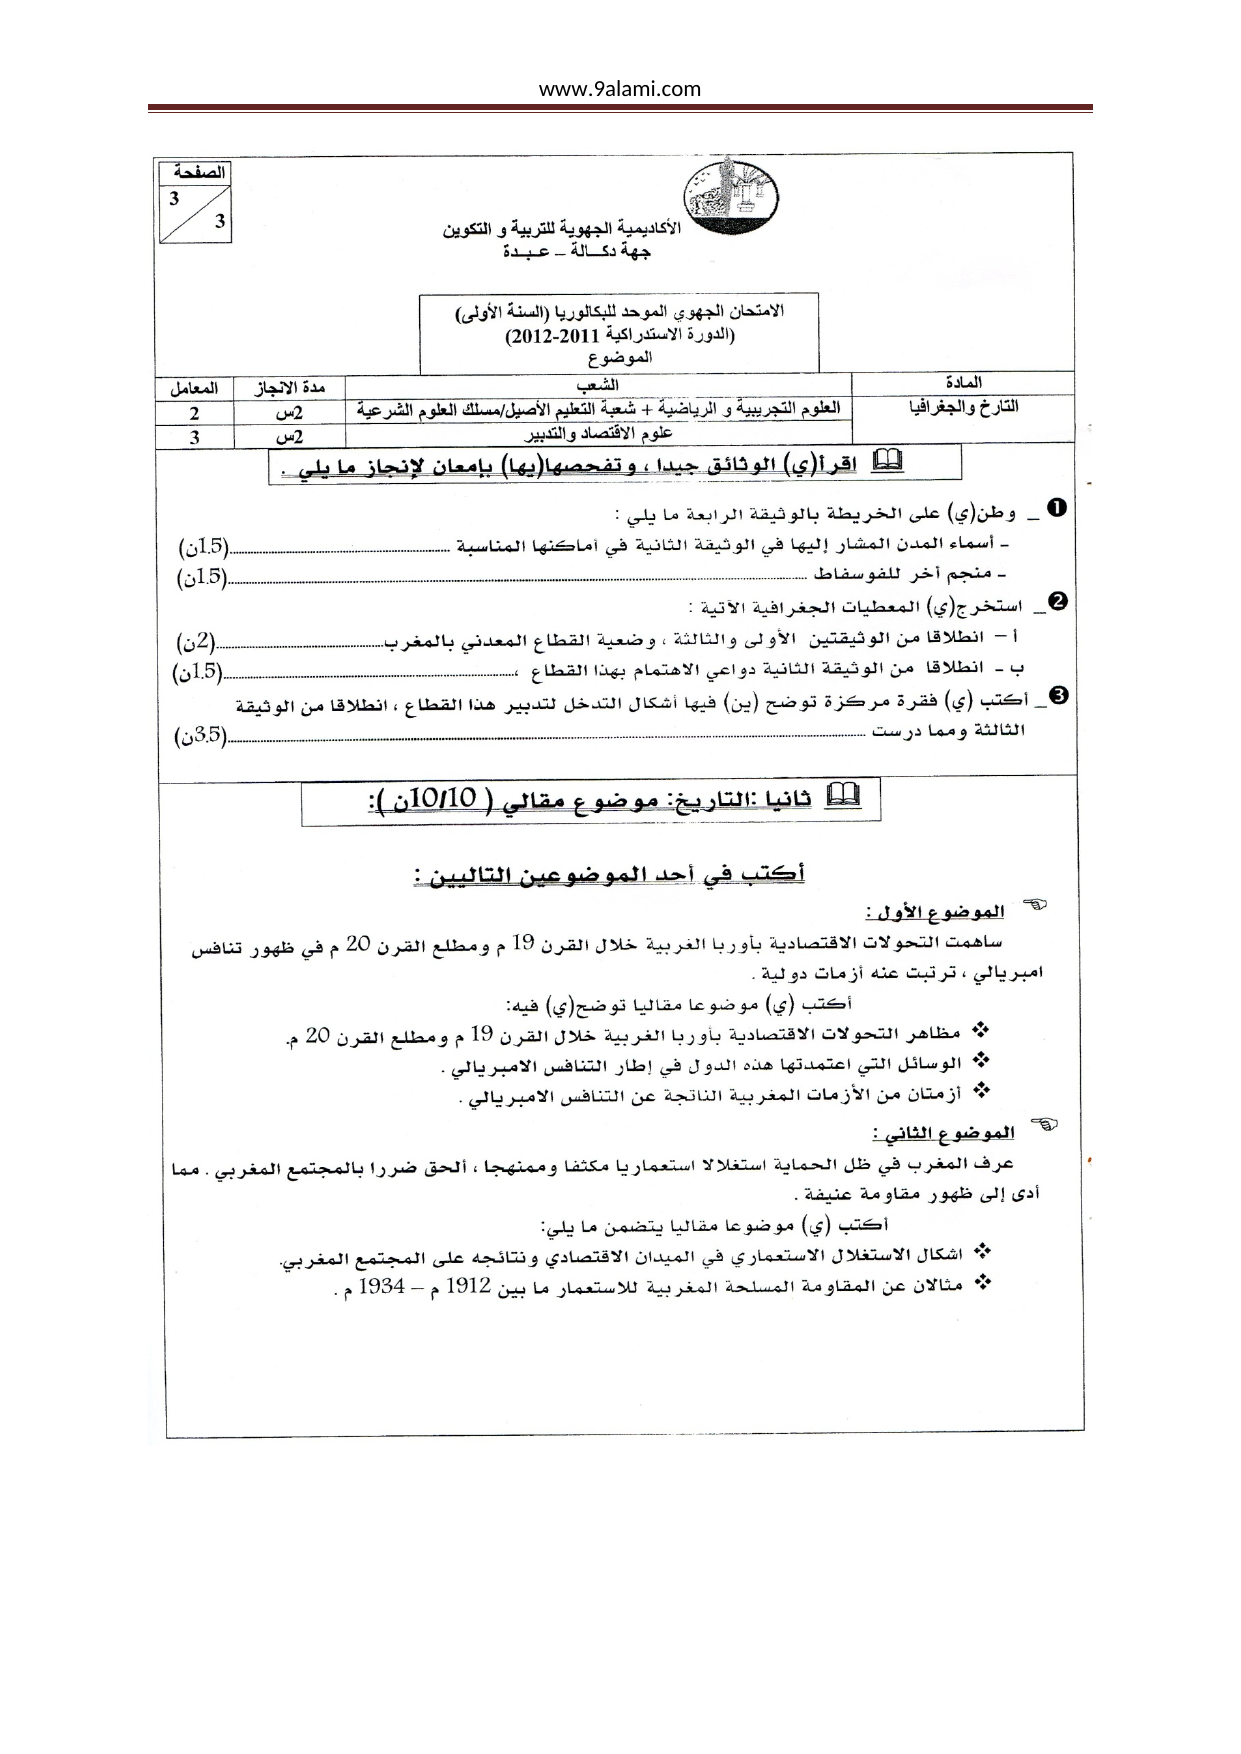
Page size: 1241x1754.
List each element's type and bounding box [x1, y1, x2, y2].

picture [147, 147, 1092, 1445]
